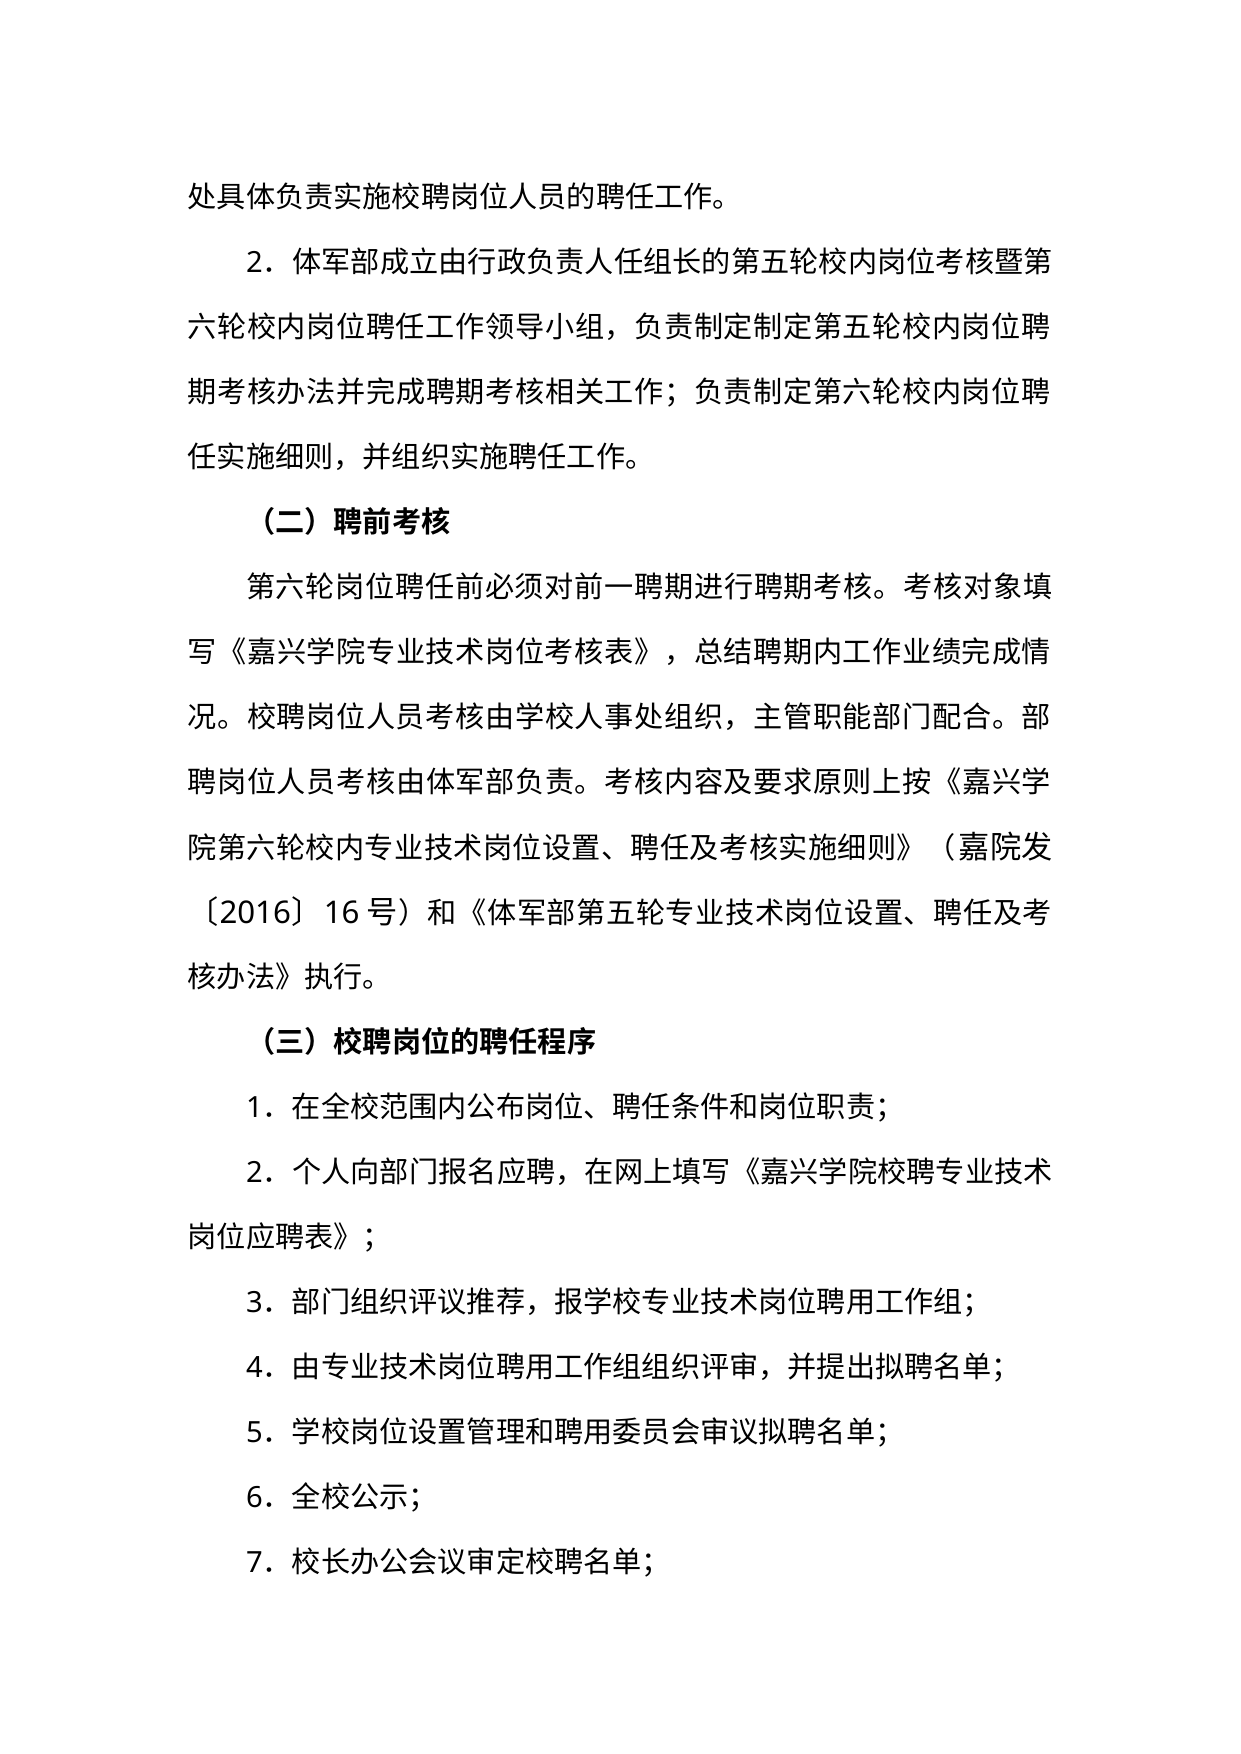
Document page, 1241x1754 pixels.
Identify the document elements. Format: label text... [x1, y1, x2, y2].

text 2．个人向部门报名应聘，在网上填写《嘉兴学院校聘专业技术岗位应聘表》； [187, 1137, 1053, 1267]
text 6．全校公示； [187, 1462, 1053, 1527]
text （二）聘前考核 [187, 487, 1053, 552]
text （三）校聘岗位的聘任程序 [187, 1007, 1053, 1072]
text 1．在全校范围内公布岗位、聘任条件和岗位职责； [187, 1072, 1053, 1137]
text 7．校长办公会议审定校聘名单； [187, 1527, 1053, 1592]
text 2．体军部成立由行政负责人任组长的第五轮校内岗位考核暨第六轮校内岗位聘任工作领导小组，负责制定制定第五轮校内岗位聘期考核办法并完成聘期考核相关工作；负责制定第六轮校内岗位聘任实施细则，并组织实施聘任工作。 [187, 227, 1053, 487]
text 5．学校岗位设置管理和聘用委员会审议拟聘名单； [187, 1397, 1053, 1462]
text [187, 162, 1053, 227]
text 第六轮岗位聘任前必须对前一聘期进行聘期考核。考核对象填写《嘉兴学院专业技术岗位考核表》，总结聘期内工作业绩完成情况。校聘岗位人员考核由学校人事处组织，主管职能部门配合。部聘岗位人员考核由体军部负责。考核内容及要求原则上按《嘉兴学院第六轮校内专业技术岗位设置、聘任及考核实施细则》（嘉院发〔2016〕16号）和《体军部第五轮专业技术岗位设置、聘任及考核办法》执行。 [187, 552, 1053, 1007]
text 4．由专业技术岗位聘用工作组组织评审，并提出拟聘名单； [187, 1332, 1053, 1397]
text 3．部门组织评议推荐，报学校专业技术岗位聘用工作组； [187, 1267, 1053, 1332]
